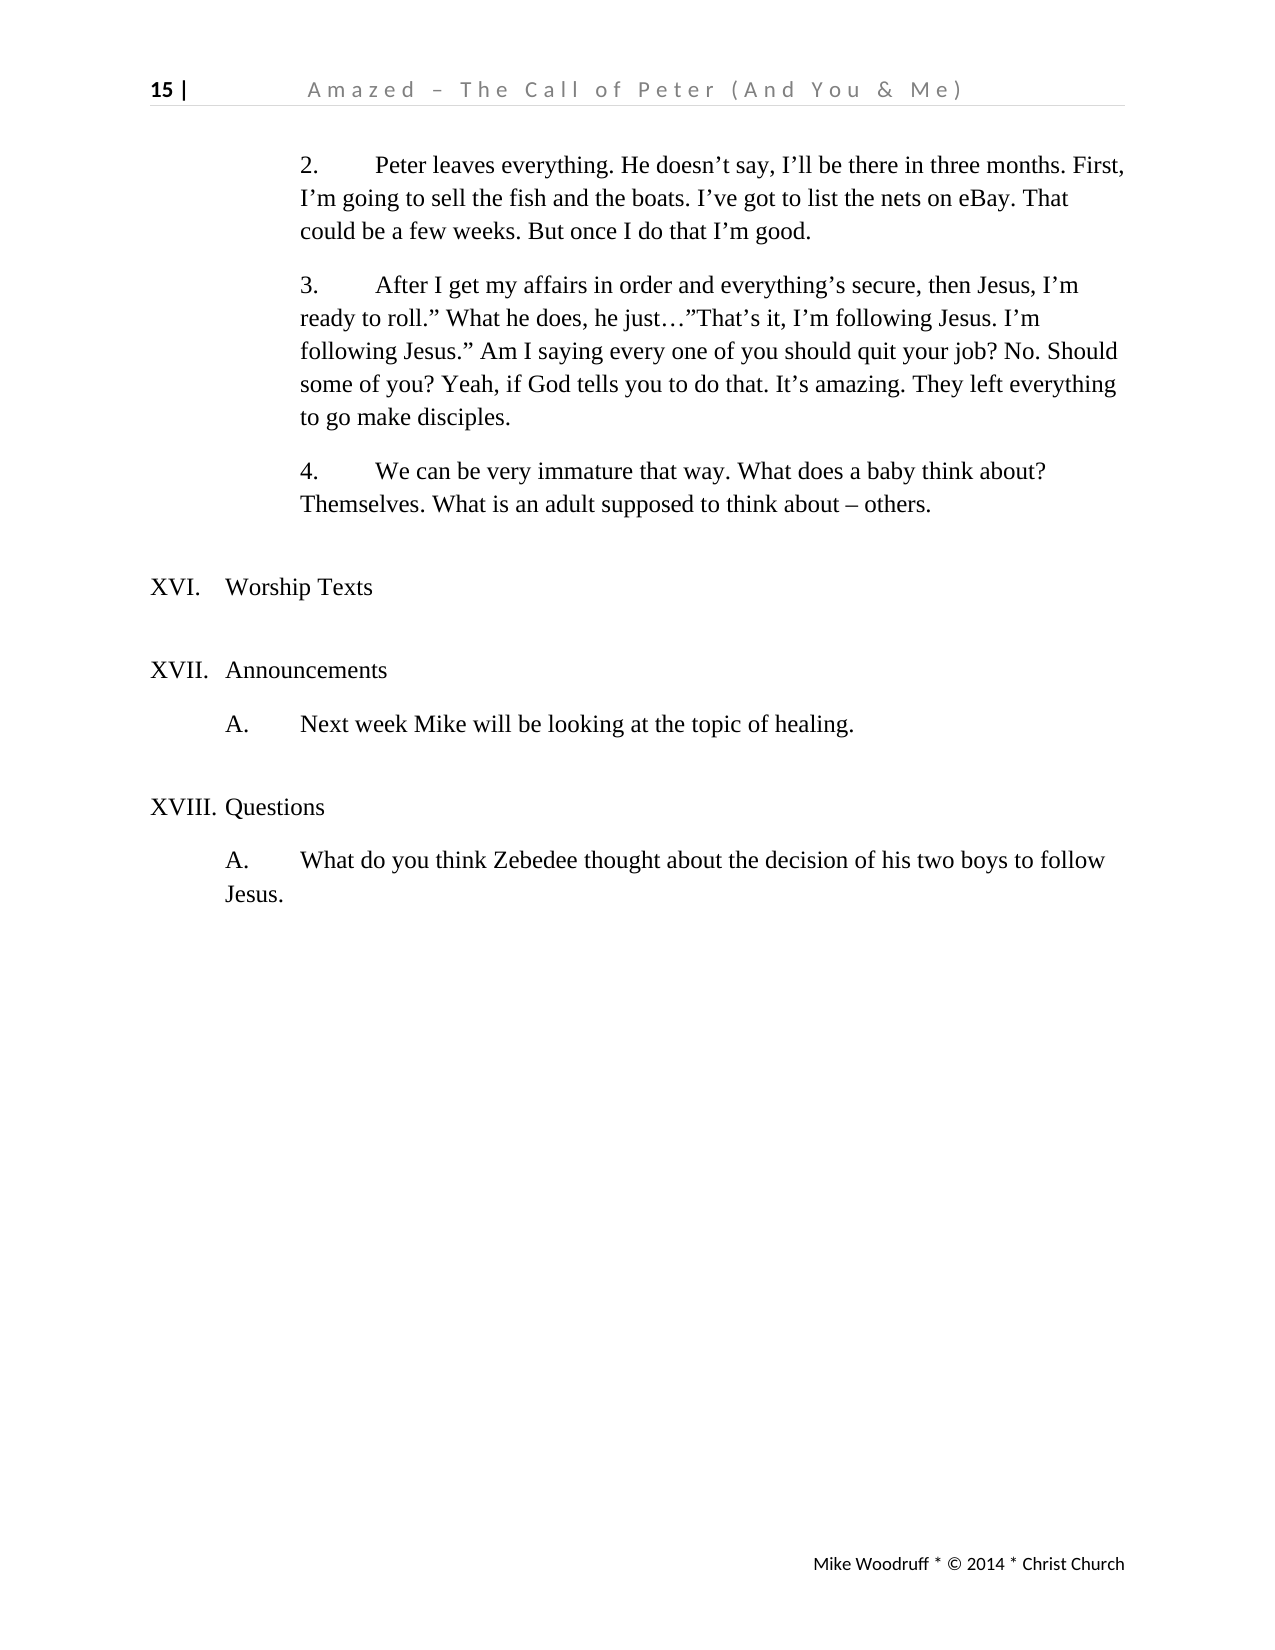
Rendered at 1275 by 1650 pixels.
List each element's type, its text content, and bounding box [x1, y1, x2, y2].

subtitle Announcements [150, 655, 1125, 684]
subtitle What do you think Zebedee thought about the decision of his two boys to follow Jesus. [225, 846, 1125, 907]
subtitle Worship Texts [150, 572, 1125, 601]
subtitle Questions [150, 792, 1125, 821]
subtitle We can be very immature that way. What does a baby think about? Themselves. What is an adult supposed to think about – others. [300, 456, 1125, 518]
subtitle Peter leaves everything. He doesn’t say, I’ll be there in three months. First, I’m going to sell the fish and the boats. I’ve got to list the nets on eBay. That could be a few weeks. But once I do that I’m good. [300, 150, 1125, 245]
subtitle Next week Mike will be looking at the topic of healing. [225, 709, 1125, 737]
subtitle After I get my affairs in order and everything’s secure, then Jesus, I’m ready to roll.” What he does, he just…”That’s it, I’m following Jesus. I’m following Jesus.” Am I saying every one of you should quit your job? No. Should some of you? Yeah, if God tells you to do that. It’s amazing. They left everything to go make disciples. [300, 270, 1125, 431]
